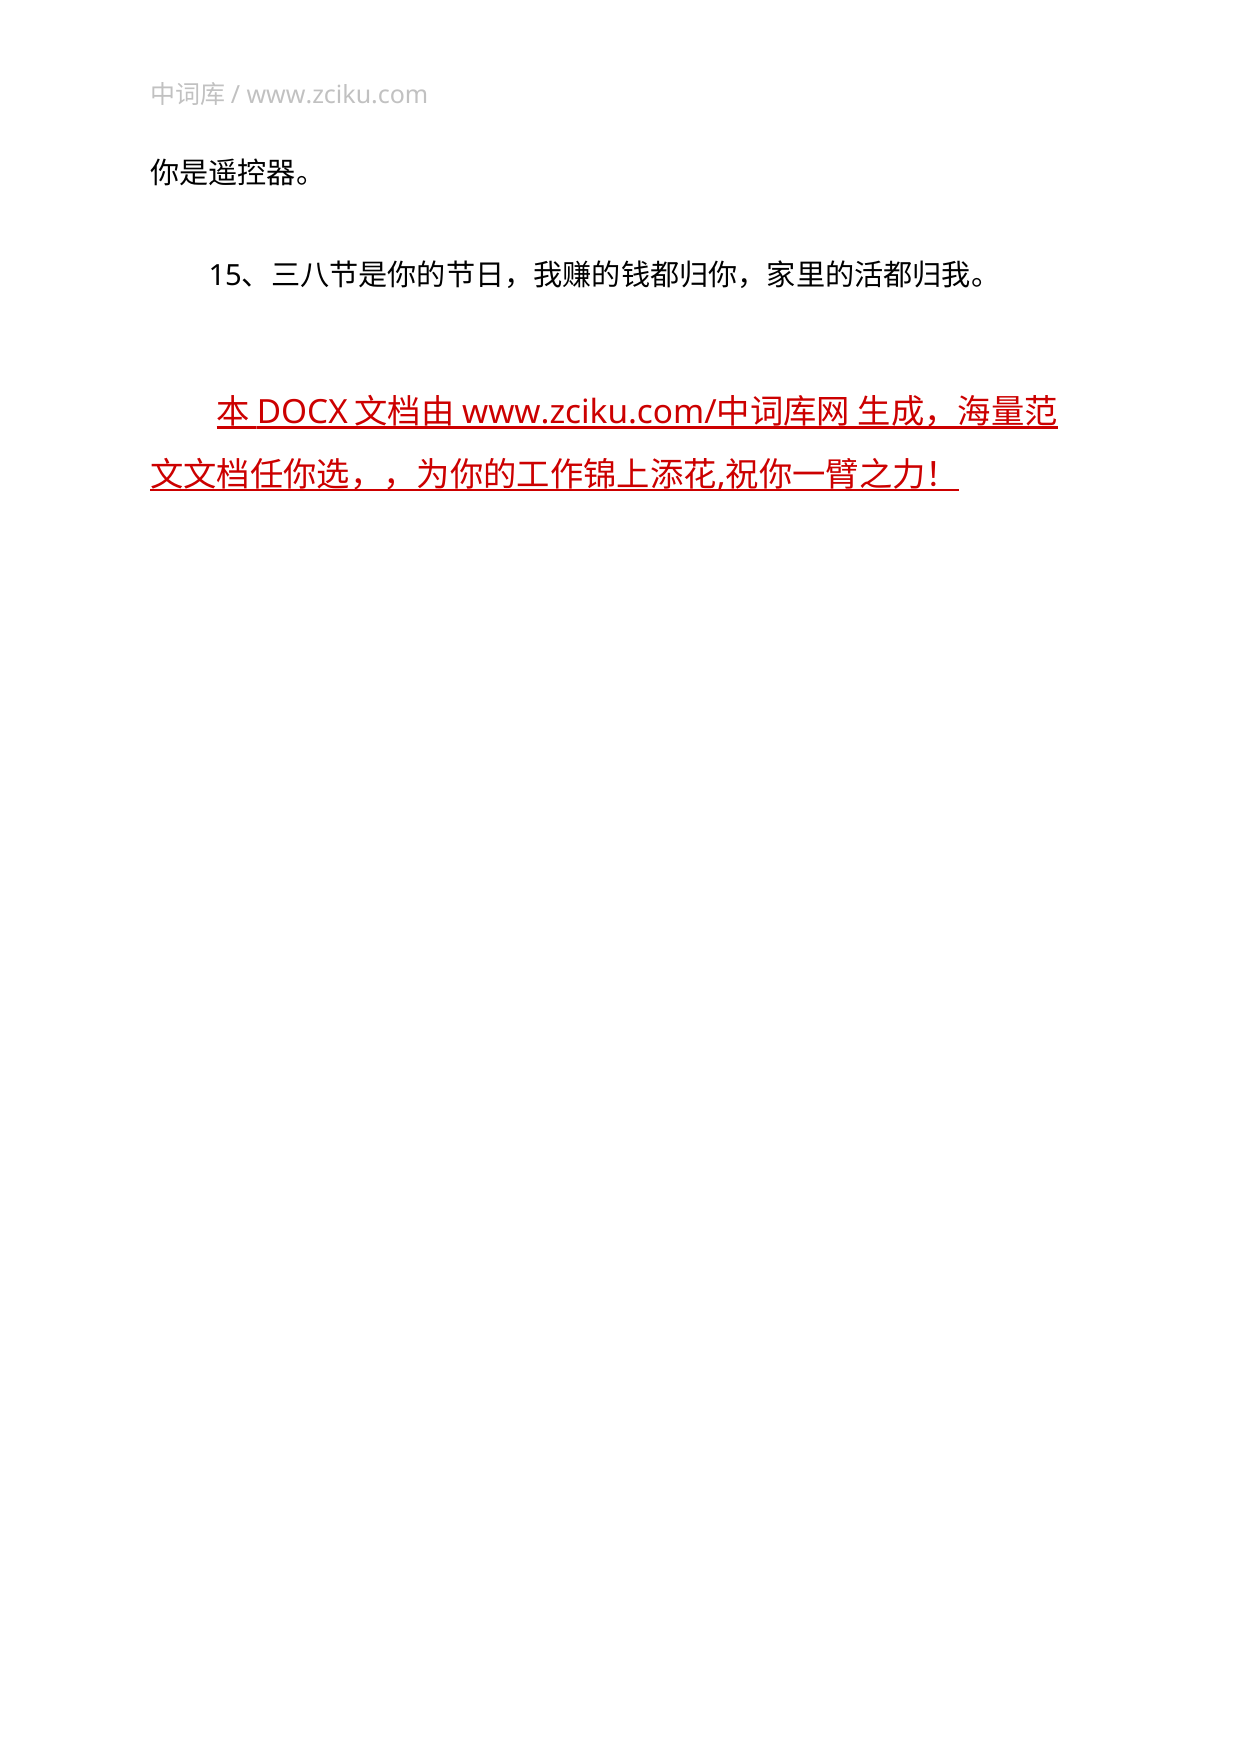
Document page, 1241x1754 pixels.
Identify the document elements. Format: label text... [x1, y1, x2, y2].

text 本DOCX文档由 www.zciku.com/中词库网 生成，海量范文文档任你选，，为你的工作锦上添花,祝你一臂之力！ [150, 385, 1090, 496]
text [150, 150, 1090, 192]
text 15、三八节是你的节日，我赚的钱都归你，家里的活都归我。 [150, 252, 1090, 294]
